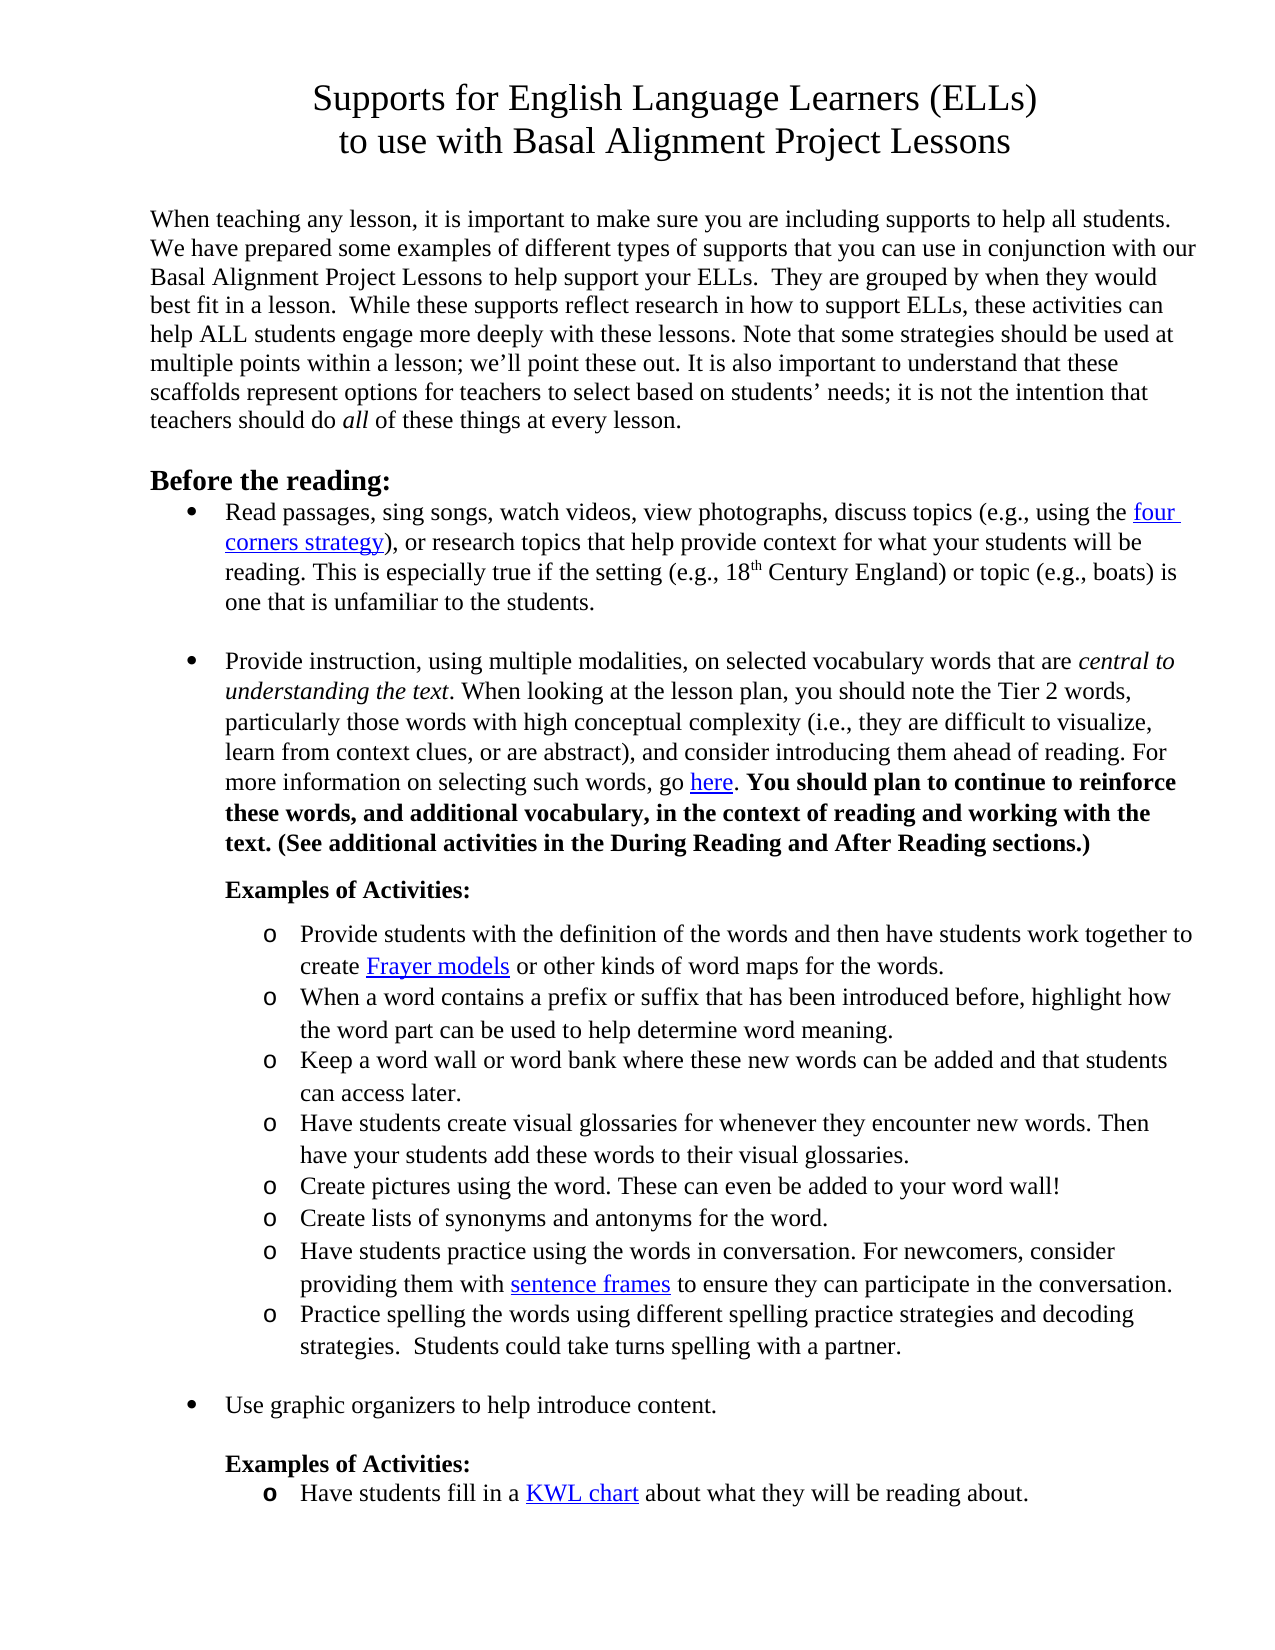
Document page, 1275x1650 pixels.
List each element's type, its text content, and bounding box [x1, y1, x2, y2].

list Have students fill in a KWL chart about what they will be reading about. [262, 1478, 1200, 1508]
text Before the reading: [150, 463, 1200, 497]
list Create pictures using the word. These can even be added to your word wall! [262, 1171, 1200, 1202]
text to use with Basal Alignment Project Lessons [150, 118, 1200, 161]
text When teaching any lesson, it is important to make sure you are including supports to help all students. We have prepared some examples of different types of supports that you can use in conjunction with our Basal Alignment Project Lessons to help support your ELLs. They are grouped by when they would best fit in a lesson. While these supports reflect research in how to support ELLs, these activities can help ALL students engage more deeply with these lessons. Note that some strategies should be used at multiple points within a lesson; we’ll point these out. It is also important to understand that these scaffolds represent options for teachers to select based on students’ needs; it is not the intention that teachers should do all of these things at every lesson. [150, 204, 1200, 434]
text Supports for English Language Learners (ELLs) [150, 75, 1200, 118]
list Examples of Activities: [225, 1449, 1200, 1478]
list Read passages, sing songs, watch videos, view photographs, discuss topics (e.g., using the four corners strategy), or research topics that help provide context for what your students will be reading. This is especially true if the setting (e.g., 18th Century England) or topic (e.g., boats) is one that is unfamiliar to the students. [187, 497, 1200, 616]
list Use graphic organizers to help introduce content. [187, 1390, 1200, 1419]
list Keep a word wall or word bank where these new words can be added and that students can access later. [262, 1045, 1200, 1106]
list When a word contains a prefix or suffix that has been introduced before, highlight how the word part can be used to help determine word meaning. [262, 982, 1200, 1043]
list Practice spelling the words using different spelling practice strategies and decoding strategies. Students could take turns spelling with a partner. [262, 1299, 1200, 1360]
list Provide instruction, using multiple modalities, on selected vocabulary words that are central to understanding the text. When looking at the lesson plan, you should note the Tier 2 words, particularly those words with high conceptual complexity (i.e., they are difficult to visualize, learn from context clues, or are abstract), and consider introducing them ahead of reading. For more information on selecting such words, go here. You should plan to continue to reinforce these words, and additional vocabulary, in the context of reading and working with the text. (See additional activities in the During Reading and After Reading sections.) [187, 646, 1200, 857]
list Provide students with the definition of the words and then have students work together to create Frayer models or other kinds of word maps for the words. [262, 919, 1200, 980]
text Examples of Activities: [150, 875, 1200, 904]
list Create lists of synonyms and antonyms for the word. [262, 1203, 1200, 1234]
list Have students practice using the words in conversation. For newcomers, consider providing them with sentence frames to ensure they can participate in the conversation. [262, 1236, 1200, 1297]
list Have students create visual glossaries for whenever they encounter new words. Then have your students add these words to their visual glossaries. [262, 1108, 1200, 1169]
